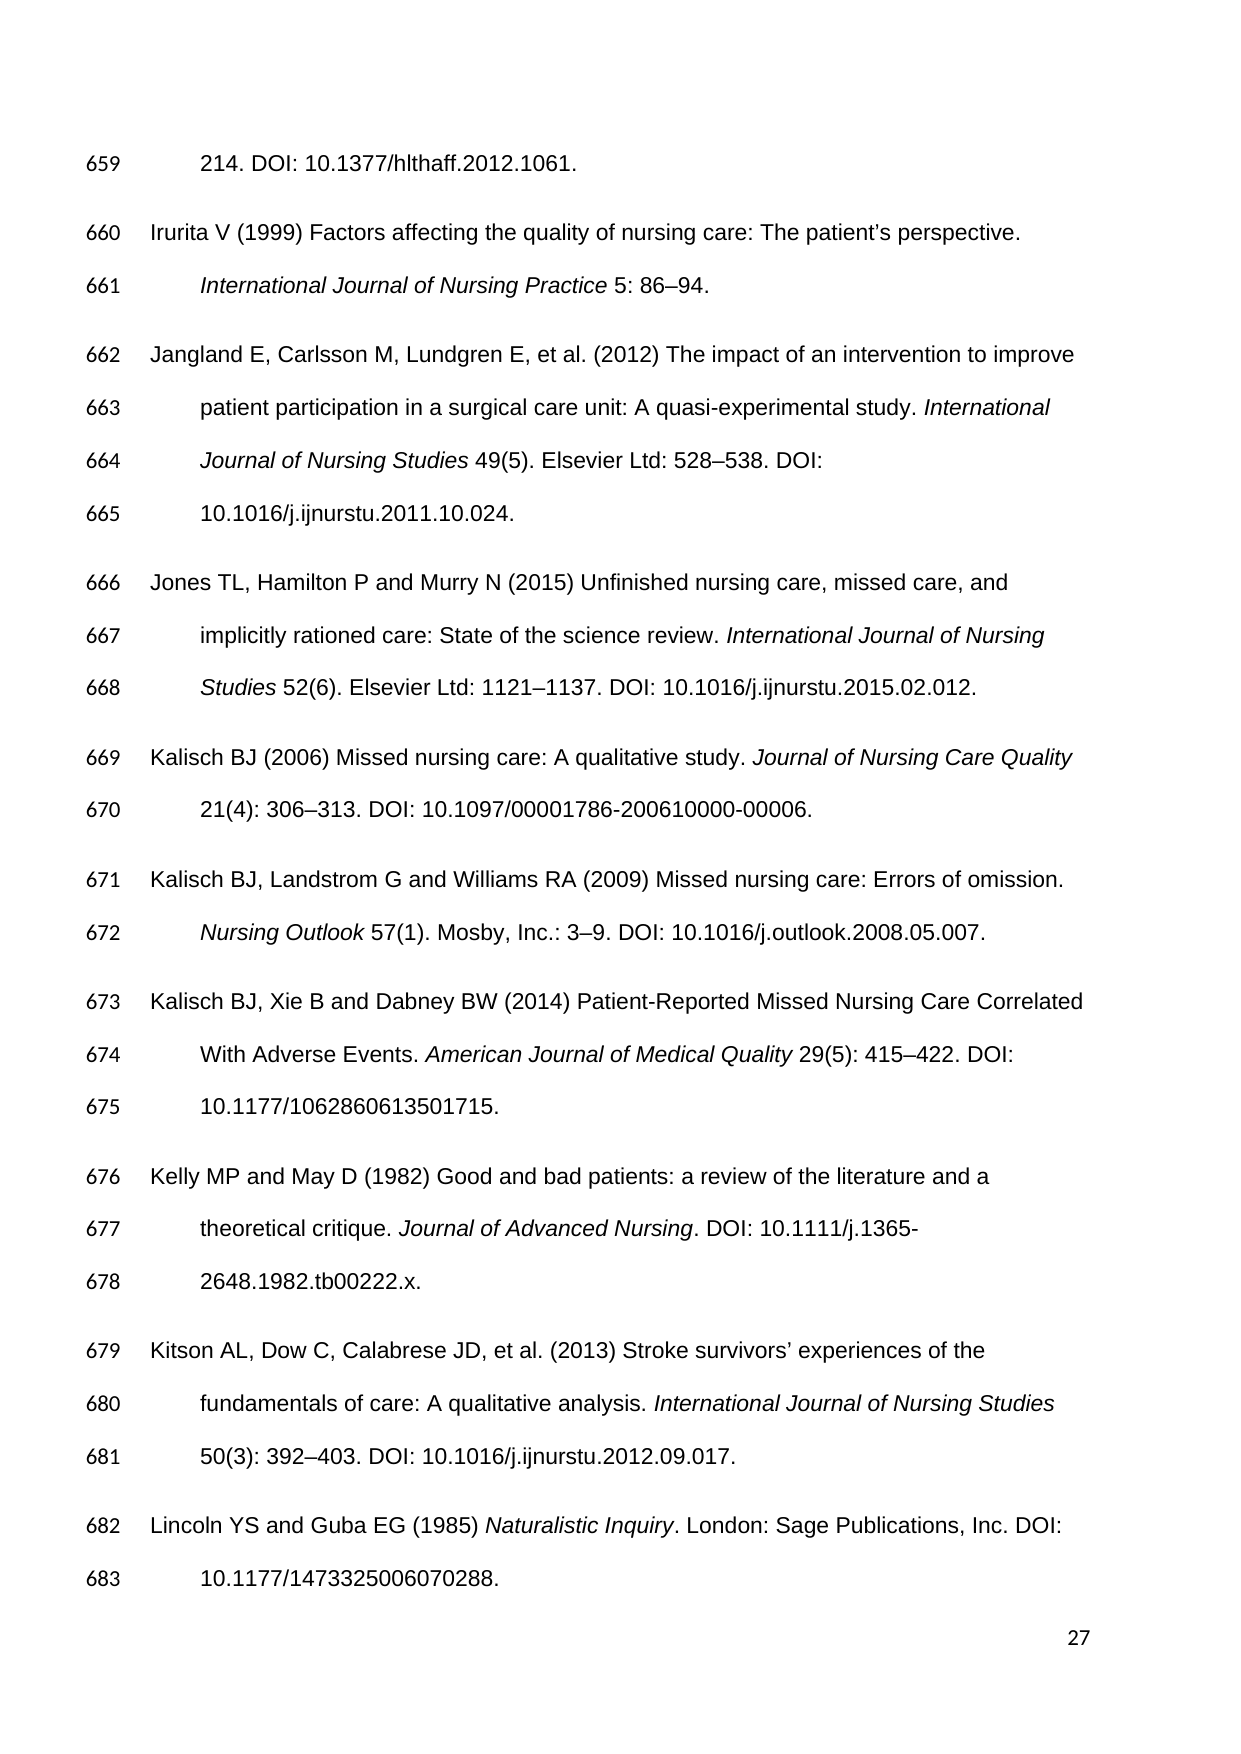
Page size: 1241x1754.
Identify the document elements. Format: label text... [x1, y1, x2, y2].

text Kalisch BJ, Xie B and Dabney BW (2014) Patient-Reported Missed Nursing Care Correlated With Adverse Events. American Journal of Medical Quality 29(5): 415–422. DOI: 10.1177/1062860613501715. [150, 988, 1090, 1120]
text Kelly MP and May D (1982) Good and bad patients: a review of the literature and a theoretical critique. Journal of Advanced Nursing. DOI: 10.1111/j.1365-2648.1982.tb00222.x. [150, 1163, 1090, 1294]
text Kitson AL, Dow C, Calabrese JD, et al. (2013) Stroke survivors’ experiences of the fundamentals of care: A qualitative analysis. International Journal of Nursing Studies 50(3): 392–403. DOI: 10.1016/j.ijnurstu.2012.09.017. [150, 1337, 1090, 1469]
text Irurita V (1999) Factors affecting the quality of nursing care: The patient’s perspective. International Journal of Nursing Practice 5: 86–94. [150, 219, 1090, 298]
text Jones TL, Hamilton P and Murry N (2015) Unfinished nursing care, missed care, and implicitly rationed care: State of the science review. International Journal of Nursing Studies 52(6). Elsevier Ltd: 1121–1137. DOI: 10.1016/j.ijnurstu.2015.02.012. [150, 569, 1090, 701]
text Lincoln YS and Guba EG (1985) Naturalistic Inquiry. London: Sage Publications, Inc. DOI: 10.1177/1473325006070288. [150, 1512, 1090, 1591]
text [150, 150, 1090, 176]
text Kalisch BJ, Landstrom G and Williams RA (2009) Missed nursing care: Errors of omission. Nursing Outlook 57(1). Mosby, Inc.: 3–9. DOI: 10.1016/j.outlook.2008.05.007. [150, 866, 1090, 945]
text Jangland E, Carlsson M, Lundgren E, et al. (2012) The impact of an intervention to improve patient participation in a surgical care unit: A quasi-experimental study. International Journal of Nursing Studies 49(5). Elsevier Ltd: 528–538. DOI: 10.1016/j.ijnurstu.2011.10.024. [150, 341, 1090, 526]
text Kalisch BJ (2006) Missed nursing care: A qualitative study. Journal of Nursing Care Quality 21(4): 306–313. DOI: 10.1097/00001786-200610000-00006. [150, 744, 1090, 823]
